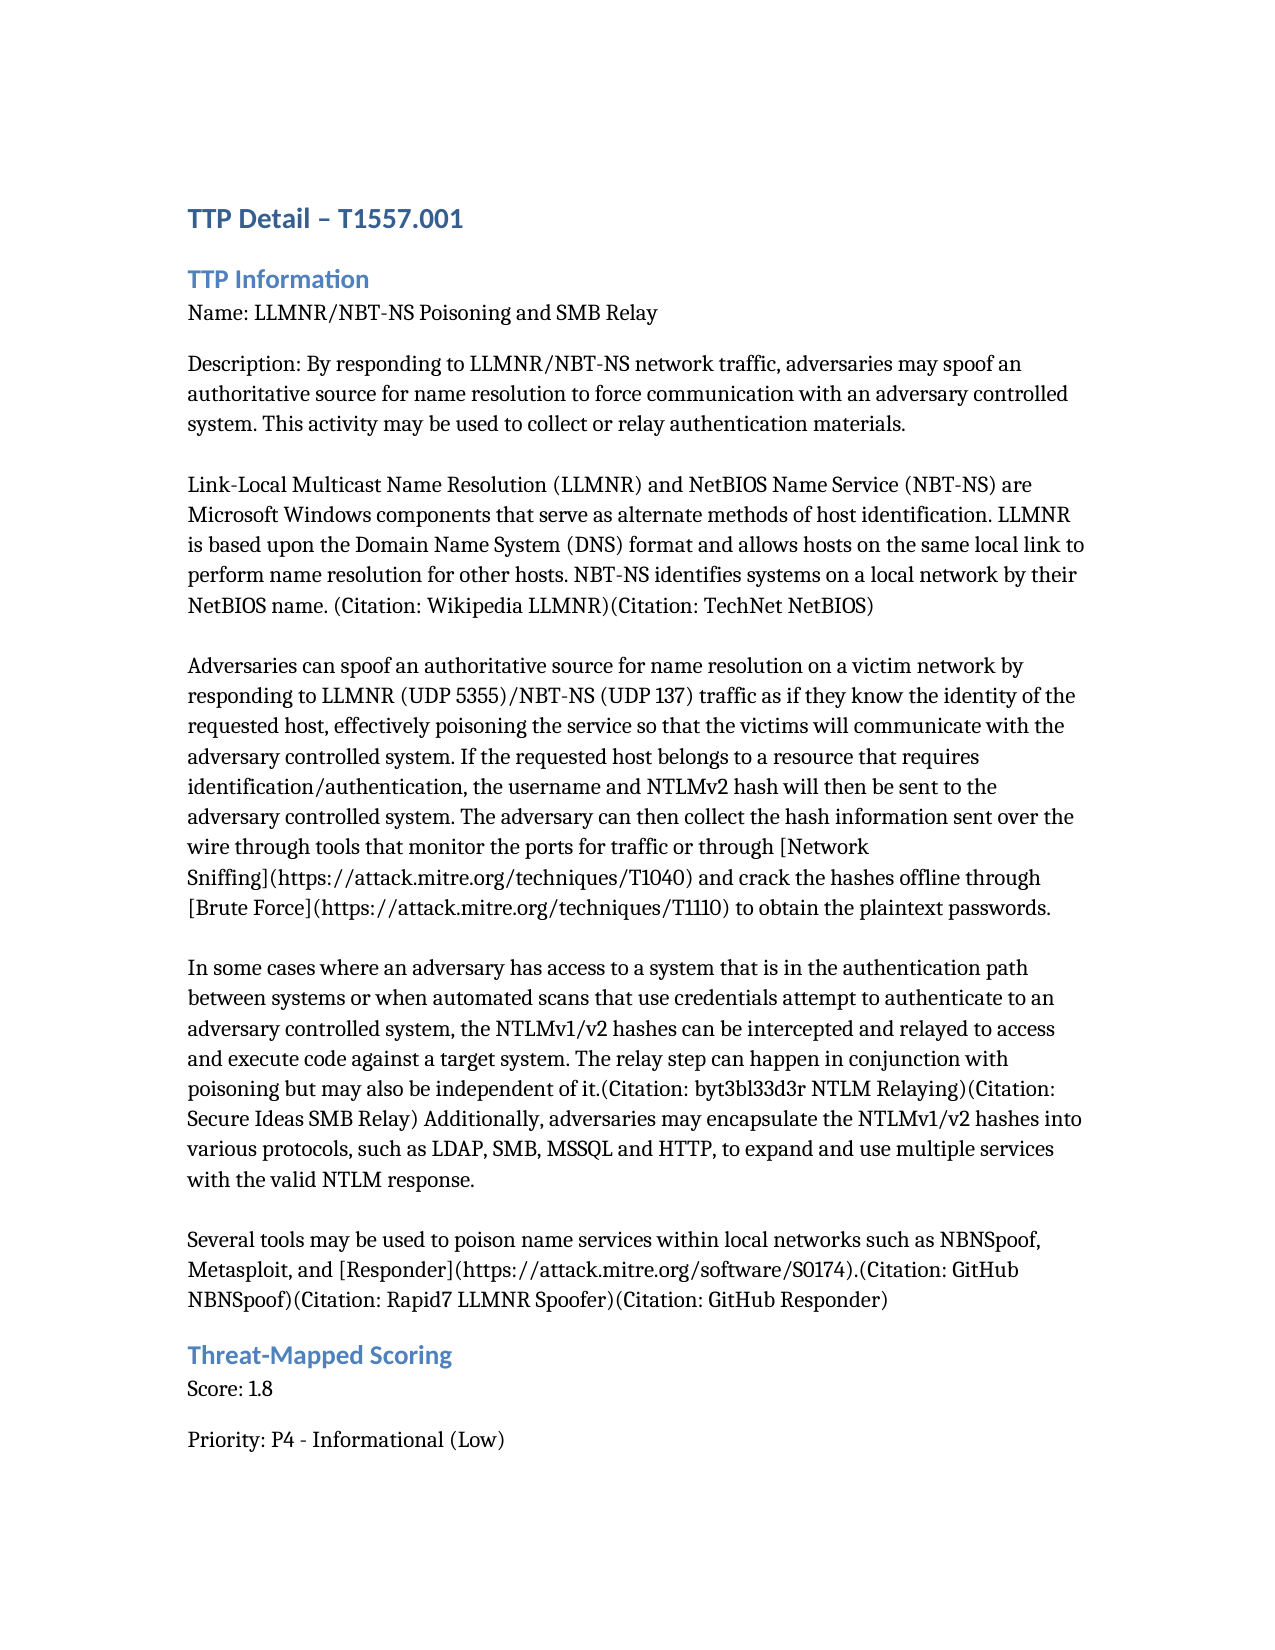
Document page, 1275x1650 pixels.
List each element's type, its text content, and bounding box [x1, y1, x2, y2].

text Name: LLMNR/NBT-NS Poisoning and SMB Relay [187, 300, 1087, 326]
text Priority: P4 - Informational (Low) [187, 1427, 1087, 1453]
subtitle Threat-Mapped Scoring [187, 1338, 1087, 1371]
subtitle TTP Information [187, 262, 1087, 295]
text Score: 1.8 [187, 1376, 1087, 1402]
text Description: By responding to LLMNR/NBT-NS network traffic, adversaries may spoof an authoritative source for name resolution to force communication with an adversary controlled system. This activity may be used to collect or relay authentication materials. Link-Local Multicast Name Resolution (LLMNR) and NetBIOS Name Service (NBT-NS) are Microsoft Windows components that serve as alternate methods of host identification. LLMNR is based upon the Domain Name System (DNS) format and allows hosts on the same local link to perform name resolution for other hosts. NBT-NS identifies systems on a local network by their NetBIOS name. (Citation: Wikipedia LLMNR)(Citation: TechNet NetBIOS) Adversaries can spoof an authoritative source for name resolution on a victim network by responding to LLMNR (UDP 5355)/NBT-NS (UDP 137) traffic as if they know the identity of the requested host, effectively poisoning the service so that the victims will communicate with the adversary controlled system. If the requested host belongs to a resource that requires identification/authentication, the username and NTLMv2 hash will then be sent to the adversary controlled system. The adversary can then collect the hash information sent over the wire through tools that monitor the ports for traffic or through [Network Sniffing](https://attack.mitre.org/techniques/T1040) and crack the hashes offline through [Brute Force](https://attack.mitre.org/techniques/T1110) to obtain the plaintext passwords. In some cases where an adversary has access to a system that is in the authentication path between systems or when automated scans that use credentials attempt to authenticate to an adversary controlled system, the NTLMv1/v2 hashes can be intercepted and relayed to access and execute code against a target system. The relay step can happen in conjunction with poisoning but may also be independent of it.(Citation: byt3bl33d3r NTLM Relaying)(Citation: Secure Ideas SMB Relay) Additionally, adversaries may encapsulate the NTLMv1/v2 hashes into various protocols, such as LDAP, SMB, MSSQL and HTTP, to expand and use multiple services with the valid NTLM response. Several tools may be used to poison name services within local networks such as NBNSpoof, Metasploit, and [Responder](https://attack.mitre.org/software/S0174).(Citation: GitHub NBNSpoof)(Citation: Rapid7 LLMNR Spoofer)(Citation: GitHub Responder) [187, 351, 1087, 1313]
subtitle TTP Detail – T1557.001 [187, 200, 1087, 236]
